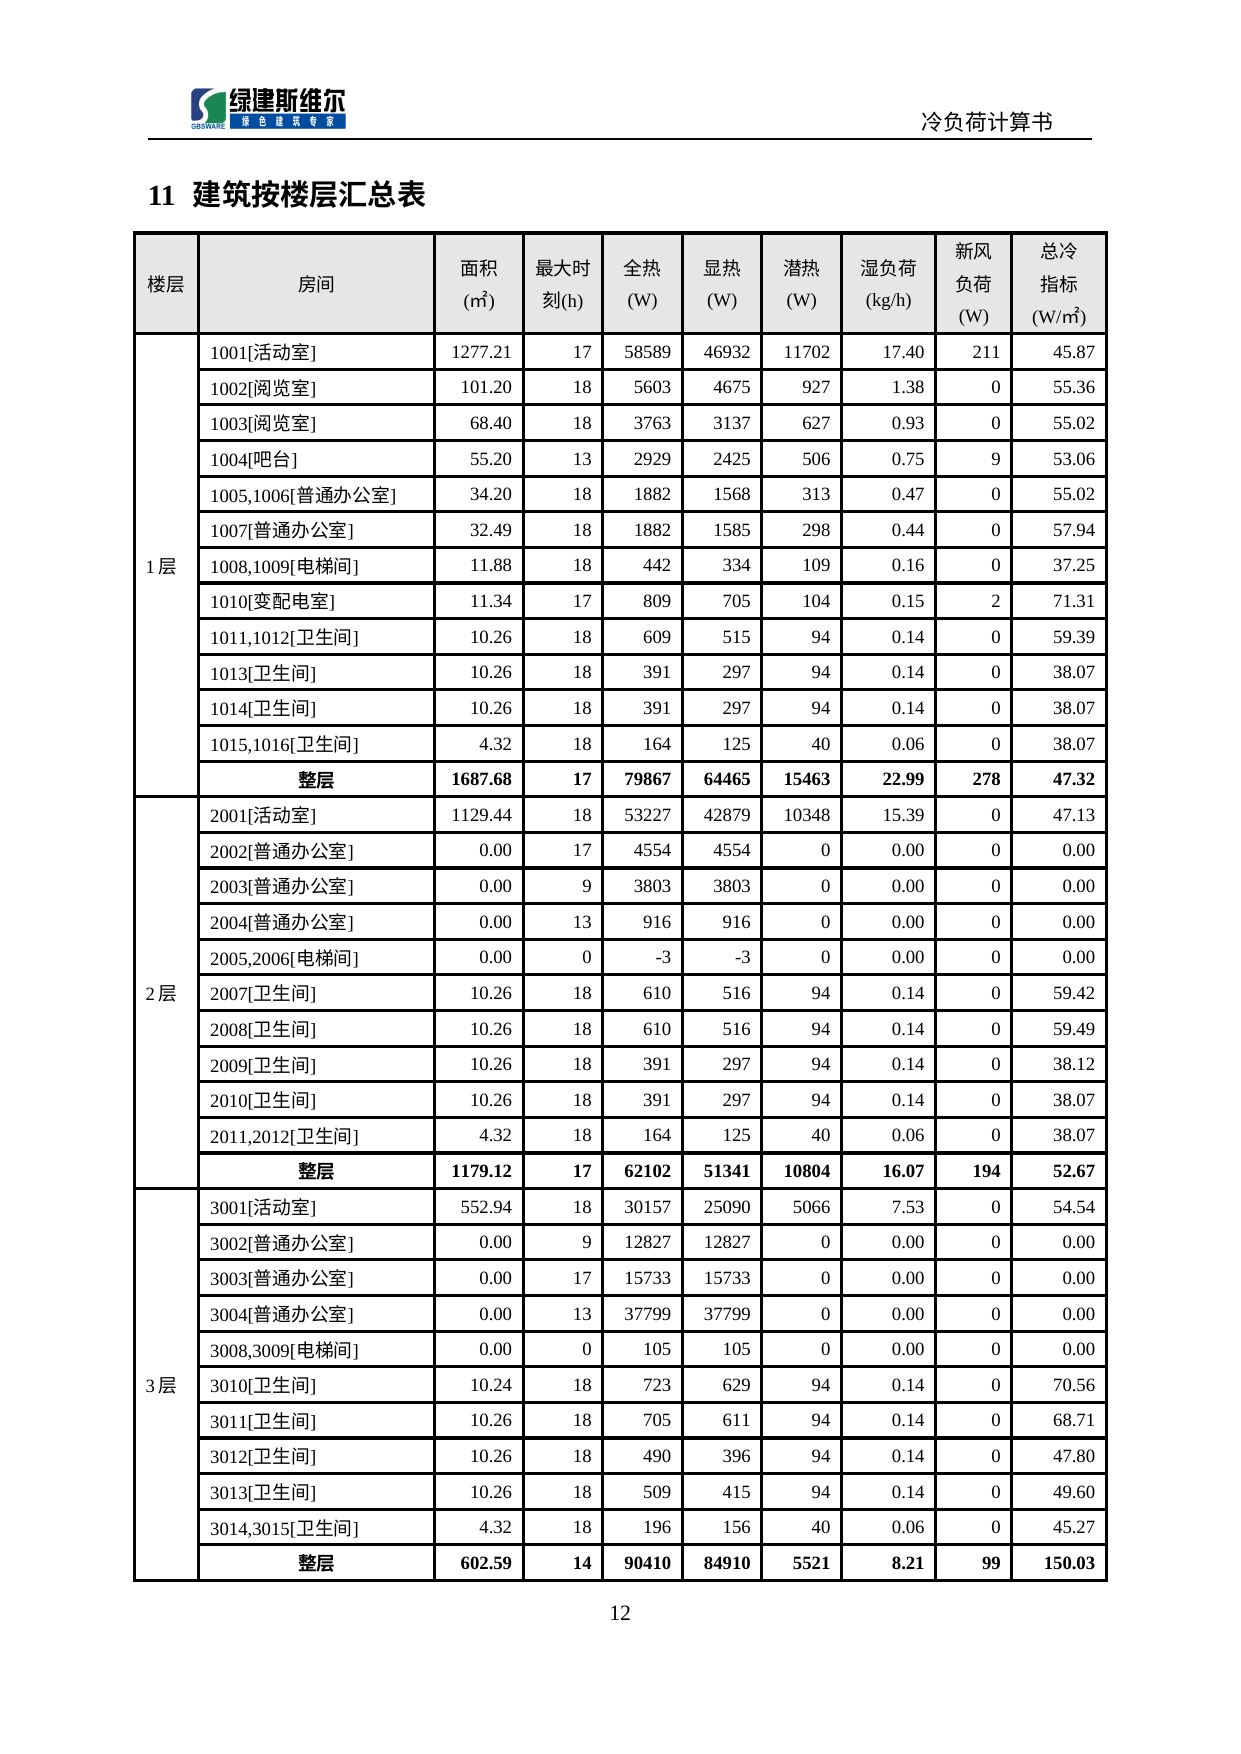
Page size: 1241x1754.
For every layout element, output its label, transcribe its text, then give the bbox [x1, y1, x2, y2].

table_cell 506 [763, 442, 840, 474]
table_cell 1585 [684, 513, 760, 546]
table_header 全热(W) [604, 235, 681, 332]
table_cell 9 [937, 442, 1010, 474]
table_cell 211 [937, 335, 1010, 368]
table_cell 164 [604, 1119, 681, 1151]
table_cell 18 [525, 798, 601, 831]
table_cell 2层 [136, 798, 197, 1187]
table_cell 0.00 [436, 905, 522, 938]
table_cell 0.14 [843, 1012, 934, 1044]
table_cell 99 [937, 1546, 1010, 1579]
table_cell 10.26 [436, 620, 522, 653]
table_cell 0 [937, 549, 1010, 581]
table_cell 55.20 [436, 442, 522, 474]
table_cell 16.07 [843, 1155, 934, 1187]
table_cell 11702 [763, 335, 840, 368]
table_header 湿负荷(kg/h) [843, 235, 934, 332]
table_cell 1277.21 [436, 335, 522, 368]
table_cell 1005,1006[普通办公室] [200, 478, 433, 510]
table_cell 94 [763, 691, 840, 724]
table_cell 18 [525, 620, 601, 653]
table_cell 47.13 [1013, 798, 1105, 831]
table_cell 94 [763, 1048, 840, 1080]
table_cell 1568 [684, 478, 760, 510]
table_cell 610 [604, 976, 681, 1009]
table_cell 18 [525, 1368, 601, 1401]
table_cell 3012[卫生间] [200, 1440, 433, 1472]
table_cell 0 [937, 513, 1010, 546]
table_header 楼层 [136, 235, 197, 332]
table_cell 0 [937, 941, 1010, 973]
table_cell 0.00 [843, 1297, 934, 1329]
table_cell 18 [525, 406, 601, 439]
table_cell 2001[活动室] [200, 798, 433, 831]
table_cell 64465 [684, 763, 760, 795]
table_cell 18 [525, 1012, 601, 1044]
table_cell -3 [684, 941, 760, 973]
table_cell 0.00 [436, 941, 522, 973]
table_cell 0 [937, 691, 1010, 724]
table_cell 0.14 [843, 1404, 934, 1436]
table_cell 0 [763, 1261, 840, 1294]
table_cell 94 [763, 1368, 840, 1401]
table_cell 5521 [763, 1546, 840, 1579]
table_cell 705 [604, 1404, 681, 1436]
table_cell 194 [937, 1155, 1010, 1187]
table_cell 0.14 [843, 1083, 934, 1116]
table_cell 2010[卫生间] [200, 1083, 433, 1116]
table_cell 52.67 [1013, 1155, 1105, 1187]
table_cell 0 [937, 976, 1010, 1009]
table_cell 0 [937, 1190, 1010, 1223]
table_cell 297 [684, 691, 760, 724]
table_cell 2425 [684, 442, 760, 474]
table_cell 55.02 [1013, 406, 1105, 439]
table_cell 68.71 [1013, 1404, 1105, 1436]
table_cell 2009[卫生间] [200, 1048, 433, 1080]
table_cell 70.56 [1013, 1368, 1105, 1401]
table_cell 2011,2012[卫生间] [200, 1119, 433, 1151]
table_cell 0 [937, 1368, 1010, 1401]
table_cell 55.02 [1013, 478, 1105, 510]
table_cell 1014[卫生间] [200, 691, 433, 724]
table_cell 18 [525, 1048, 601, 1080]
table_cell 0 [937, 1475, 1010, 1508]
table_cell 5603 [604, 371, 681, 403]
table_cell 0.00 [1013, 870, 1105, 902]
table_cell 38.07 [1013, 656, 1105, 688]
table_cell 164 [604, 727, 681, 759]
table_cell 3803 [604, 870, 681, 902]
table_cell 0 [763, 834, 840, 866]
table_cell 1.38 [843, 371, 934, 403]
table_cell 1687.68 [436, 763, 522, 795]
table_cell 150.03 [1013, 1546, 1105, 1579]
table_cell 156 [684, 1511, 760, 1543]
table_cell 0.14 [843, 1368, 934, 1401]
table_cell 18 [525, 1119, 601, 1151]
table_cell 18 [525, 549, 601, 581]
table_cell 0.15 [843, 585, 934, 617]
table_cell 516 [684, 1012, 760, 1044]
table_cell 17 [525, 335, 601, 368]
table_cell 53.06 [1013, 442, 1105, 474]
table_cell 0.14 [843, 691, 934, 724]
table_header 面积(㎡) [436, 235, 522, 332]
table_cell 297 [684, 656, 760, 688]
table_cell 9 [525, 1226, 601, 1258]
table_cell 38.07 [1013, 1083, 1105, 1116]
table_cell 0.06 [843, 1511, 934, 1543]
table_cell 45.27 [1013, 1511, 1105, 1543]
table_cell 94 [763, 976, 840, 1009]
table_header 总冷 指标 (W/㎡) [1013, 235, 1105, 332]
table_cell 10.26 [436, 1012, 522, 1044]
table_cell 54.54 [1013, 1190, 1105, 1223]
table_header 房间 [200, 235, 433, 332]
table_cell 49.60 [1013, 1475, 1105, 1508]
table_cell 47.32 [1013, 763, 1105, 795]
table_cell 10.26 [436, 1404, 522, 1436]
table_cell 8.21 [843, 1546, 934, 1579]
table_cell 3001[活动室] [200, 1190, 433, 1223]
table_cell 0.14 [843, 1048, 934, 1080]
table_cell 391 [604, 1083, 681, 1116]
table_cell 10.26 [436, 1440, 522, 1472]
table_cell 38.12 [1013, 1048, 1105, 1080]
table_cell 10348 [763, 798, 840, 831]
table_cell 0.00 [1013, 905, 1105, 938]
table_cell -3 [604, 941, 681, 973]
table_cell 0.00 [1013, 1333, 1105, 1365]
table_cell 32.49 [436, 513, 522, 546]
table_cell 391 [604, 691, 681, 724]
table_cell 610 [604, 1012, 681, 1044]
table_cell 0 [525, 1333, 601, 1365]
table_cell 15463 [763, 763, 840, 795]
table_cell 0.75 [843, 442, 934, 474]
table_cell 1129.44 [436, 798, 522, 831]
table_cell 18 [525, 1511, 601, 1543]
table_header 显热(W) [684, 235, 760, 332]
table_cell 552.94 [436, 1190, 522, 1223]
table_cell 0.00 [843, 941, 934, 973]
table_cell 45.87 [1013, 335, 1105, 368]
table_cell 0 [763, 1297, 840, 1329]
table_cell 12827 [684, 1226, 760, 1258]
table_cell 42879 [684, 798, 760, 831]
table_cell 298 [763, 513, 840, 546]
table_cell 0 [763, 870, 840, 902]
table_cell 71.31 [1013, 585, 1105, 617]
table_cell 84910 [684, 1546, 760, 1579]
table_cell 3008,3009[电梯间] [200, 1333, 433, 1365]
table_cell 18 [525, 691, 601, 724]
table_cell 0 [937, 620, 1010, 653]
table_cell 0.00 [1013, 1226, 1105, 1258]
table_header 新风负荷(W) [937, 235, 1010, 332]
table_cell 3137 [684, 406, 760, 439]
table_cell 9 [525, 870, 601, 902]
table_cell 10.26 [436, 1475, 522, 1508]
table_cell 2002[普通办公室] [200, 834, 433, 866]
table_cell 0.00 [436, 870, 522, 902]
table_cell 13 [525, 905, 601, 938]
table_cell 13 [525, 1297, 601, 1329]
table_cell 38.07 [1013, 1119, 1105, 1151]
table_cell 515 [684, 620, 760, 653]
table_cell 609 [604, 620, 681, 653]
table_cell 109 [763, 549, 840, 581]
table_cell 59.49 [1013, 1012, 1105, 1044]
table_cell 0 [937, 1404, 1010, 1436]
table_cell 927 [763, 371, 840, 403]
table_cell 3010[卫生间] [200, 1368, 433, 1401]
table_cell 18 [525, 976, 601, 1009]
table_cell 0 [937, 1333, 1010, 1365]
table_cell 415 [684, 1475, 760, 1508]
table_cell 2929 [604, 442, 681, 474]
table_cell 37799 [684, 1297, 760, 1329]
table_cell 0.14 [843, 620, 934, 653]
table_cell 0.14 [843, 976, 934, 1009]
table_cell 18 [525, 656, 601, 688]
table_cell 4675 [684, 371, 760, 403]
table_cell 0.16 [843, 549, 934, 581]
table_cell 18 [525, 1404, 601, 1436]
table_cell 442 [604, 549, 681, 581]
table_cell 22.99 [843, 763, 934, 795]
table_cell 2004[普通办公室] [200, 905, 433, 938]
table_cell 37799 [604, 1297, 681, 1329]
table_cell 5066 [763, 1190, 840, 1223]
table_cell 0 [937, 406, 1010, 439]
table_cell 3014,3015[卫生间] [200, 1511, 433, 1543]
table_cell 18 [525, 1083, 601, 1116]
table_cell 1882 [604, 513, 681, 546]
table_cell 12827 [604, 1226, 681, 1258]
table_cell 705 [684, 585, 760, 617]
table_cell 0 [763, 1333, 840, 1365]
table_cell 40 [763, 1511, 840, 1543]
table_cell 10.26 [436, 691, 522, 724]
table_cell 4.32 [436, 727, 522, 759]
table_cell 68.40 [436, 406, 522, 439]
table_cell 0.00 [1013, 834, 1105, 866]
table_cell 3803 [684, 870, 760, 902]
table_cell 94 [763, 1475, 840, 1508]
table_cell 17 [525, 763, 601, 795]
table_cell 334 [684, 549, 760, 581]
table_cell 2007[卫生间] [200, 976, 433, 1009]
table_cell 14 [525, 1546, 601, 1579]
table_cell 53227 [604, 798, 681, 831]
table_cell 10.26 [436, 1083, 522, 1116]
table_cell 0.00 [843, 1226, 934, 1258]
table_cell 17 [525, 834, 601, 866]
table_cell 0.14 [843, 1440, 934, 1472]
table_cell 723 [604, 1368, 681, 1401]
table_cell 3002[普通办公室] [200, 1226, 433, 1258]
table_cell 0.00 [436, 1261, 522, 1294]
table_cell 278 [937, 763, 1010, 795]
table_cell 18 [525, 478, 601, 510]
table_cell 90410 [604, 1546, 681, 1579]
table_cell 0.00 [843, 905, 934, 938]
table_cell 3763 [604, 406, 681, 439]
table_cell 1层 [136, 335, 197, 795]
table_cell 18 [525, 1475, 601, 1508]
table_cell 0.93 [843, 406, 934, 439]
table_cell 105 [604, 1333, 681, 1365]
table_cell 1008,1009[电梯间] [200, 549, 433, 581]
table_cell 46932 [684, 335, 760, 368]
table_cell 10.26 [436, 976, 522, 1009]
table_cell 0 [937, 834, 1010, 866]
table_cell 2008[卫生间] [200, 1012, 433, 1044]
table_cell 101.20 [436, 371, 522, 403]
table_cell 整层 [200, 1155, 433, 1187]
table_cell 94 [763, 656, 840, 688]
table_cell 1013[卫生间] [200, 656, 433, 688]
table_cell 17.40 [843, 335, 934, 368]
table_cell 0.06 [843, 1119, 934, 1151]
table_cell 1004[吧台] [200, 442, 433, 474]
table_cell 0.44 [843, 513, 934, 546]
table_cell 1003[阅览室] [200, 406, 433, 439]
table_cell 0.00 [843, 870, 934, 902]
table_cell 0.00 [436, 834, 522, 866]
table_cell 55.36 [1013, 371, 1105, 403]
table_cell 3层 [136, 1190, 197, 1579]
table_cell 0 [937, 478, 1010, 510]
table_cell 59.39 [1013, 620, 1105, 653]
table_cell 0 [937, 1511, 1010, 1543]
table_cell 整层 [200, 1546, 433, 1579]
table_cell 490 [604, 1440, 681, 1472]
table_cell 25090 [684, 1190, 760, 1223]
table_cell 1010[变配电室] [200, 585, 433, 617]
table_cell 0.14 [843, 656, 934, 688]
table_cell 611 [684, 1404, 760, 1436]
table_cell 10.26 [436, 1048, 522, 1080]
table_cell 10.26 [436, 656, 522, 688]
table_cell 313 [763, 478, 840, 510]
table_cell 297 [684, 1083, 760, 1116]
table_cell 4.32 [436, 1511, 522, 1543]
table_cell 4554 [684, 834, 760, 866]
table_cell 15.39 [843, 798, 934, 831]
table_cell 34.20 [436, 478, 522, 510]
table_cell 125 [684, 727, 760, 759]
table_cell 10.24 [436, 1368, 522, 1401]
table_cell 0.00 [1013, 941, 1105, 973]
table_cell 0 [525, 941, 601, 973]
table_cell 10804 [763, 1155, 840, 1187]
table_cell 916 [684, 905, 760, 938]
table_cell 11.34 [436, 585, 522, 617]
table_cell 0.00 [843, 834, 934, 866]
table_cell 0 [937, 870, 1010, 902]
table_cell 0 [937, 1048, 1010, 1080]
table_cell 0 [937, 727, 1010, 759]
table_cell 0.00 [436, 1333, 522, 1365]
table_cell 94 [763, 1012, 840, 1044]
table_cell 18 [525, 727, 601, 759]
table_cell 509 [604, 1475, 681, 1508]
table_cell 391 [604, 656, 681, 688]
table_cell 18 [525, 513, 601, 546]
table_cell 47.80 [1013, 1440, 1105, 1472]
table_header 最大时刻(h) [525, 235, 601, 332]
table_cell 0 [937, 371, 1010, 403]
table_cell 809 [604, 585, 681, 617]
table_cell 51341 [684, 1155, 760, 1187]
table_cell 0.47 [843, 478, 934, 510]
table_header 潜热(W) [763, 235, 840, 332]
table_cell 62102 [604, 1155, 681, 1187]
table_cell 3011[卫生间] [200, 1404, 433, 1436]
table_cell 2003[普通办公室] [200, 870, 433, 902]
table_cell 3013[卫生间] [200, 1475, 433, 1508]
table_cell 0.00 [436, 1297, 522, 1329]
table_cell 0 [937, 905, 1010, 938]
table_cell 30157 [604, 1190, 681, 1223]
table_cell 0.14 [843, 1475, 934, 1508]
table_cell 3003[普通办公室] [200, 1261, 433, 1294]
table_cell 1015,1016[卫生间] [200, 727, 433, 759]
table_cell 0 [937, 1012, 1010, 1044]
table_cell 104 [763, 585, 840, 617]
table_cell 196 [604, 1511, 681, 1543]
table_cell 0 [763, 1226, 840, 1258]
table_cell 17 [525, 1261, 601, 1294]
table_cell 11.88 [436, 549, 522, 581]
table_cell 2005,2006[电梯间] [200, 941, 433, 973]
table_cell 629 [684, 1368, 760, 1401]
table_cell 516 [684, 976, 760, 1009]
table_cell 94 [763, 1083, 840, 1116]
table_cell 15733 [684, 1261, 760, 1294]
table_cell 1179.12 [436, 1155, 522, 1187]
table_cell 38.07 [1013, 727, 1105, 759]
table_cell 0.00 [1013, 1261, 1105, 1294]
table_cell 0 [937, 656, 1010, 688]
table_cell 0 [937, 1440, 1010, 1472]
picture [187, 88, 347, 130]
table_cell 7.53 [843, 1190, 934, 1223]
table_cell 13 [525, 442, 601, 474]
table_cell 4.32 [436, 1119, 522, 1151]
table_cell 整层 [200, 763, 433, 795]
table_cell 0 [763, 905, 840, 938]
table_cell 0.00 [843, 1261, 934, 1294]
table_cell 297 [684, 1048, 760, 1080]
table_cell 1002[阅览室] [200, 371, 433, 403]
table_cell 0 [763, 941, 840, 973]
table_cell 391 [604, 1048, 681, 1080]
table_cell 0 [937, 1083, 1010, 1116]
table_cell 2 [937, 585, 1010, 617]
table_cell 0.00 [436, 1226, 522, 1258]
subtitle 建筑按楼层汇总表 [148, 160, 1092, 225]
table_cell 0 [937, 1261, 1010, 1294]
table_cell 1007[普通办公室] [200, 513, 433, 546]
table_cell 1011,1012[卫生间] [200, 620, 433, 653]
table_cell 18 [525, 371, 601, 403]
table_cell 18 [525, 1440, 601, 1472]
table_cell 40 [763, 727, 840, 759]
table_cell 0.06 [843, 727, 934, 759]
table_cell 0 [937, 798, 1010, 831]
table_cell 1882 [604, 478, 681, 510]
table_cell 17 [525, 1155, 601, 1187]
table_cell 17 [525, 585, 601, 617]
table_cell 396 [684, 1440, 760, 1472]
table_cell 1001[活动室] [200, 335, 433, 368]
table_cell 125 [684, 1119, 760, 1151]
table_cell 4554 [604, 834, 681, 866]
table_cell 58589 [604, 335, 681, 368]
table_cell 94 [763, 620, 840, 653]
table_cell 37.25 [1013, 549, 1105, 581]
table_cell 0.00 [843, 1333, 934, 1365]
table_cell 627 [763, 406, 840, 439]
table_cell 38.07 [1013, 691, 1105, 724]
table_cell 15733 [604, 1261, 681, 1294]
table_cell 0 [937, 1226, 1010, 1258]
table_cell 57.94 [1013, 513, 1105, 546]
table_cell 94 [763, 1404, 840, 1436]
table_cell 602.59 [436, 1546, 522, 1579]
table_cell 59.42 [1013, 976, 1105, 1009]
table_cell 0.00 [1013, 1297, 1105, 1329]
table_cell 94 [763, 1440, 840, 1472]
table_cell 3004[普通办公室] [200, 1297, 433, 1329]
table_cell 0 [937, 1119, 1010, 1151]
table_cell 0 [937, 1297, 1010, 1329]
table_cell 916 [604, 905, 681, 938]
table_cell 18 [525, 1190, 601, 1223]
table_cell 79867 [604, 763, 681, 795]
table_cell 40 [763, 1119, 840, 1151]
table_cell 105 [684, 1333, 760, 1365]
